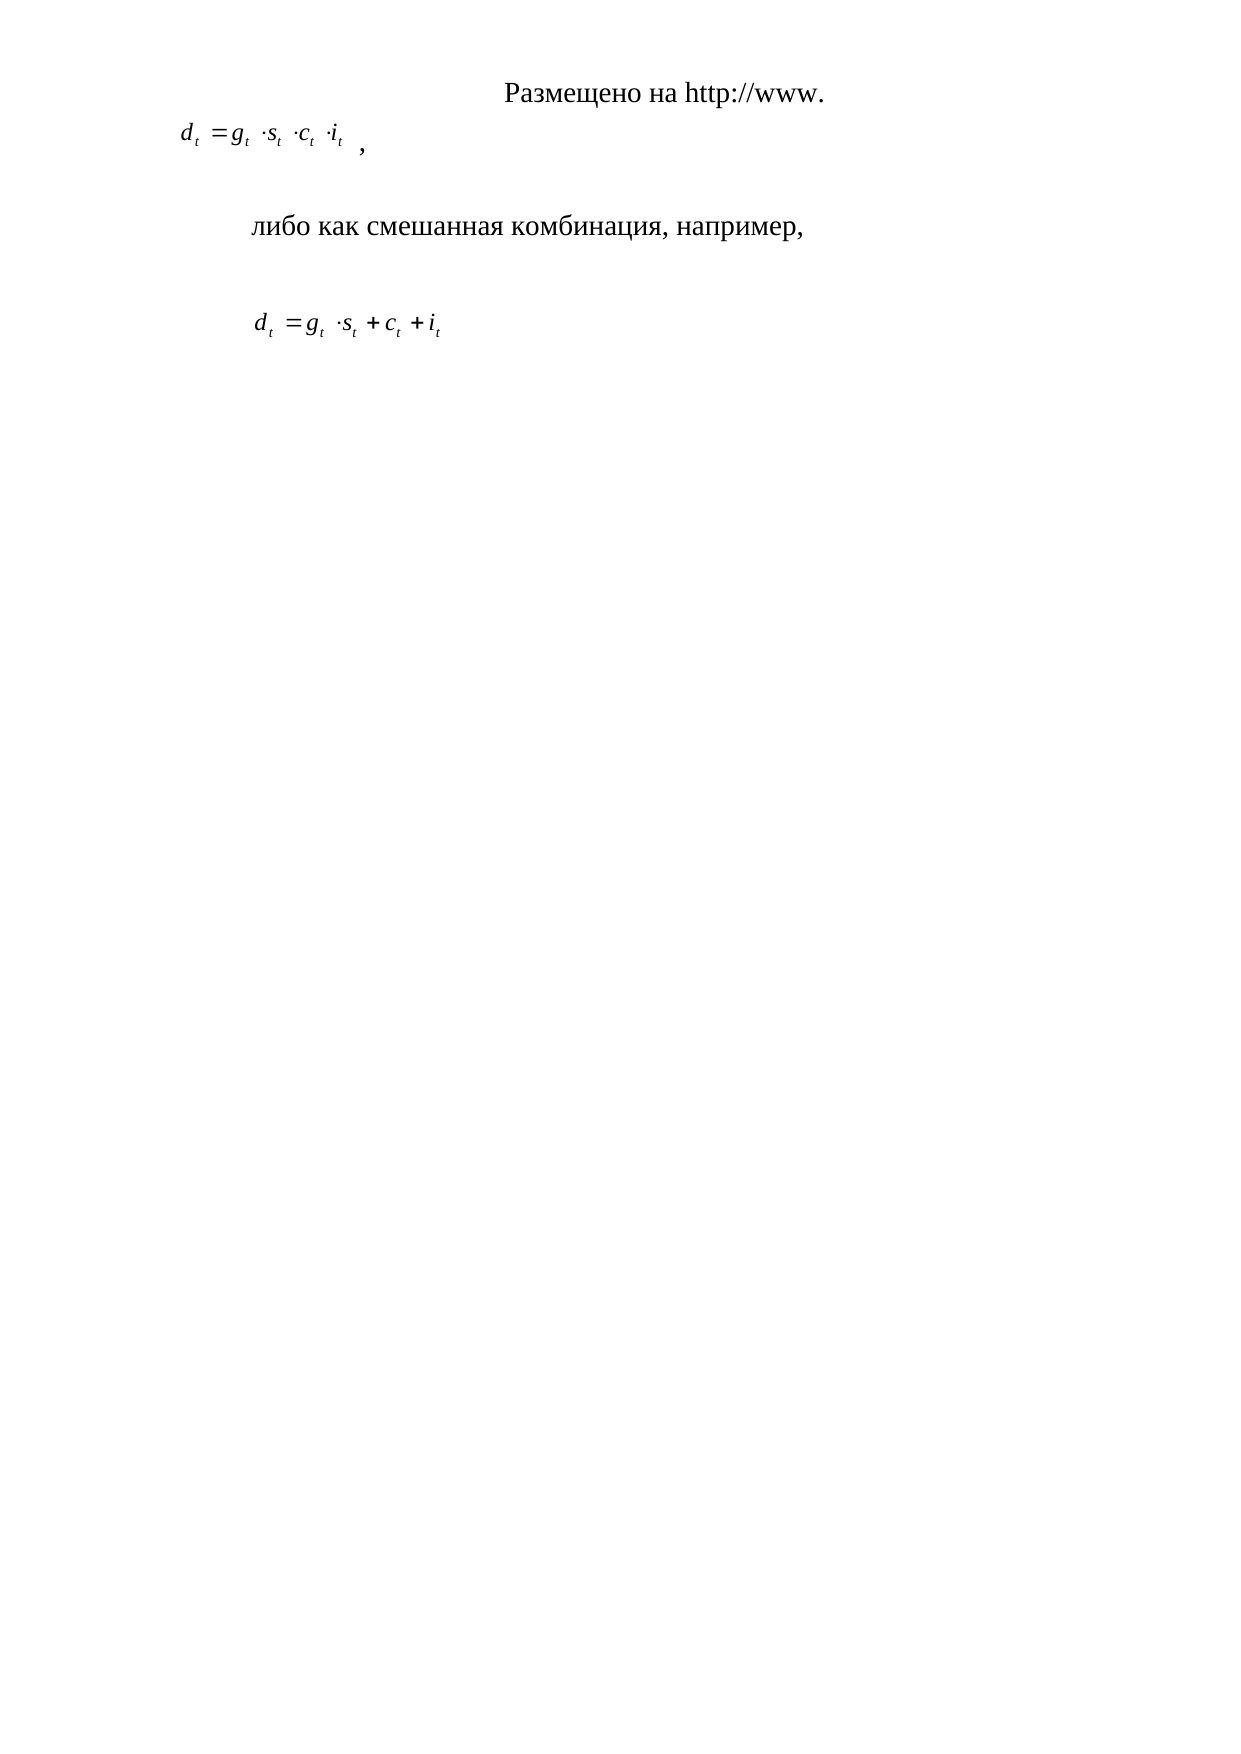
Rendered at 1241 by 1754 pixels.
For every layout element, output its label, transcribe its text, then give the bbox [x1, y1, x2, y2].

text либо как смешанная комбинация, например, [177, 208, 1152, 241]
